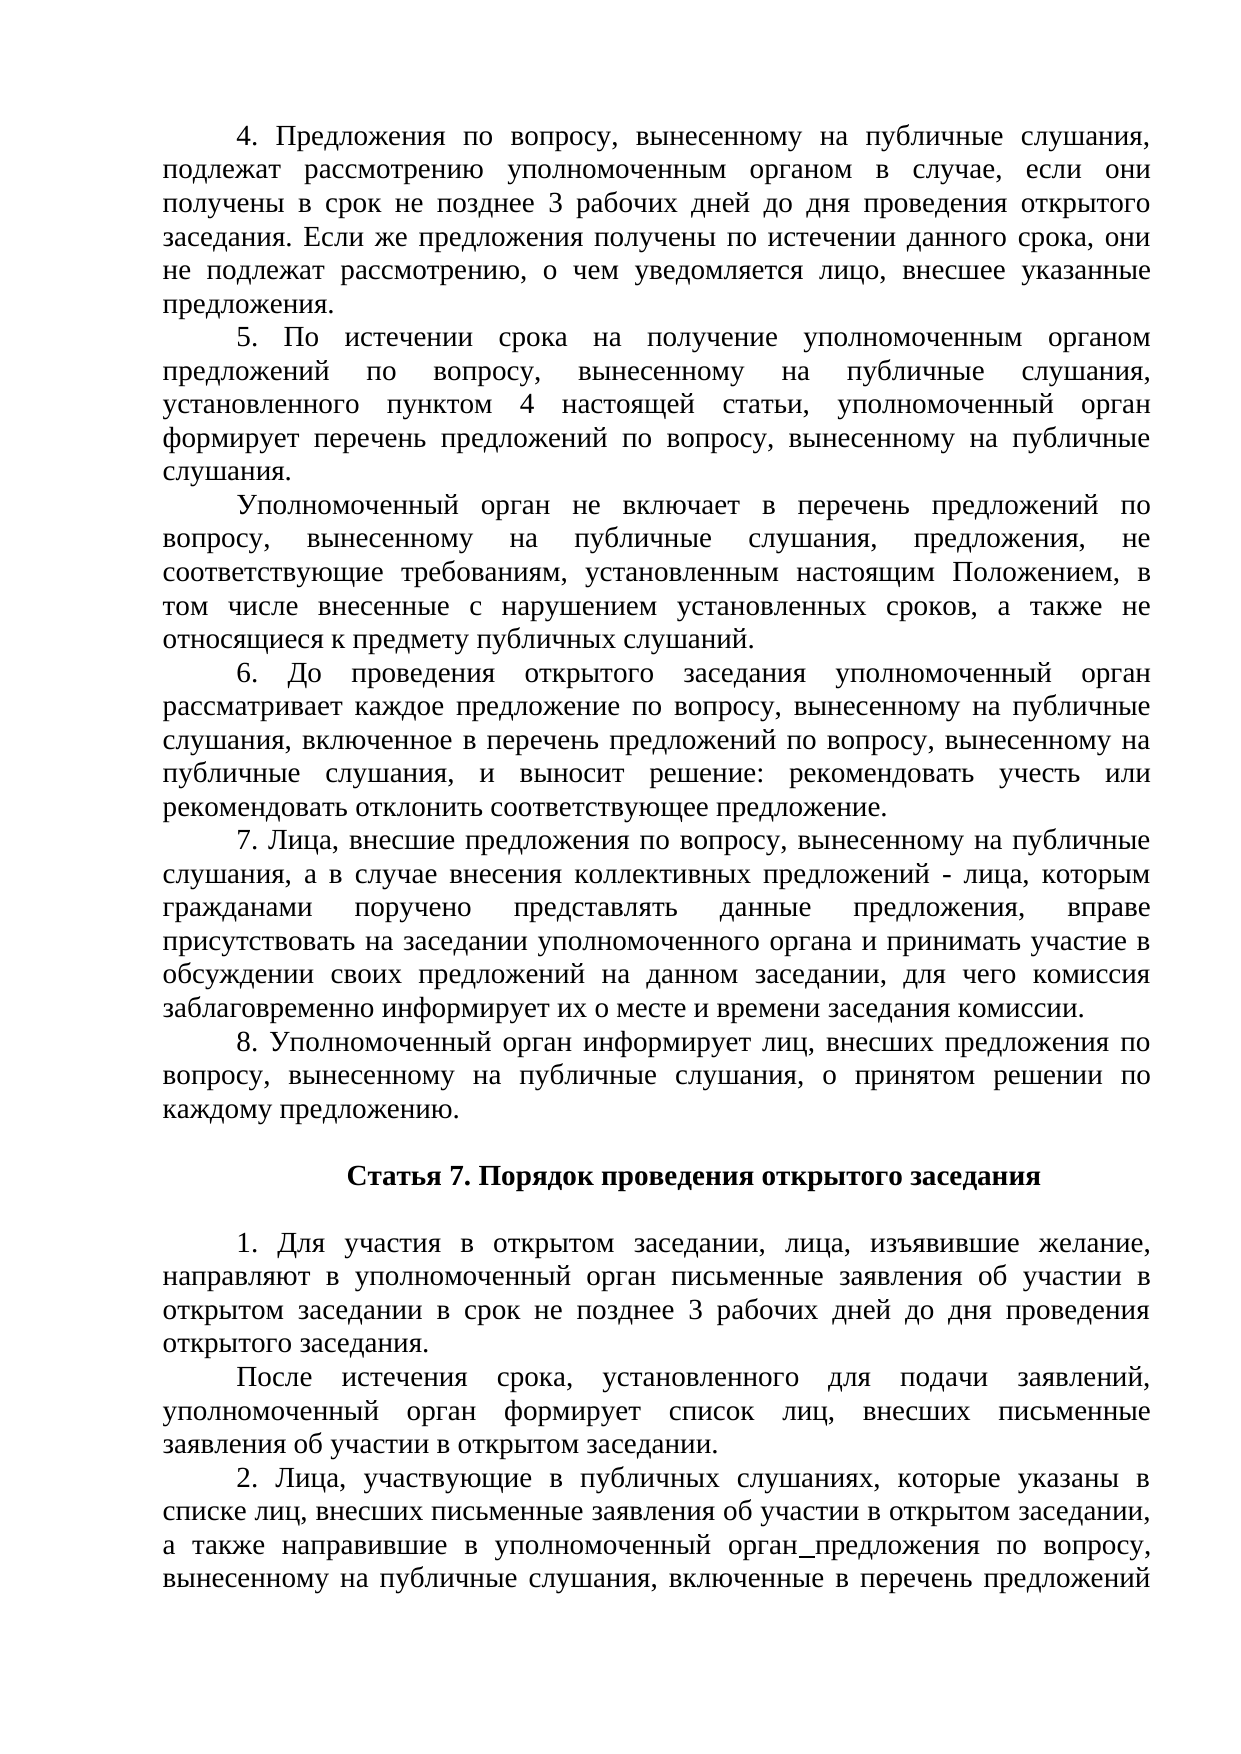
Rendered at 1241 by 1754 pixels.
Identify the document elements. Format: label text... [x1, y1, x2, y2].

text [162, 1460, 1152, 1594]
text 5. По истечении срока на получение уполномоченным органом предложений по вопросу, вынесенному на публичные слушания, установленного пунктом 4 настоящей статьи, уполномоченный орган формирует перечень предложений по вопросу, вынесенному на публичные слушания. [162, 319, 1152, 487]
text После истечения срока, установленного для подачи заявлений, уполномоченный орган формирует список лиц, внесших письменные заявления об участии в открытом заседании. [162, 1359, 1152, 1460]
text 6. До проведения открытого заседания уполномоченный орган рассматривает каждое предложение по вопросу, вынесенному на публичные слушания, включенное в перечень предложений по вопросу, вынесенному на публичные слушания, и выносит решение: рекомендовать учесть или рекомендовать отклонить соответствующее предложение. [162, 655, 1152, 822]
text Статья 7. Порядок проведения открытого заседания [162, 1158, 1152, 1191]
text Уполномоченный орган не включает в перечень предложений по вопросу, вынесенному на публичные слушания, предложения, не соответствующие требованиям, установленным настоящим Положением, в том числе внесенные с нарушением установленных сроков, а также не относящиеся к предмету публичных слушаний. [162, 487, 1152, 655]
text 4. Предложения по вопросу, вынесенному на публичные слушания, подлежат рассмотрению уполномоченным органом в случае, если они получены в срок не позднее 3 рабочих дней до дня проведения открытого заседания. Если же предложения получены по истечении данного срока, они не подлежат рассмотрению, о чем уведомляется лицо, внесшее указанные предложения. [162, 118, 1152, 319]
text 8. Уполномоченный орган информирует лиц, внесших предложения по вопросу, вынесенному на публичные слушания, о принятом решении по каждому предложению. [162, 1024, 1152, 1124]
text 7. Лица, внесшие предложения по вопросу, вынесенному на публичные слушания, а в случае внесения коллективных предложений - лица, которым гражданами поручено представлять данные предложения, вправе присутствовать на заседании уполномоченного органа и принимать участие в обсуждении своих предложений на данном заседании, для чего комиссия заблаговременно информирует их о месте и времени заседания комиссии. [162, 822, 1152, 1024]
text 1. Для участия в открытом заседании, лица, изъявившие желание, направляют в уполномоченный орган письменные заявления об участии в открытом заседании в срок не позднее 3 рабочих дней до дня проведения открытого заседания. [162, 1225, 1152, 1359]
